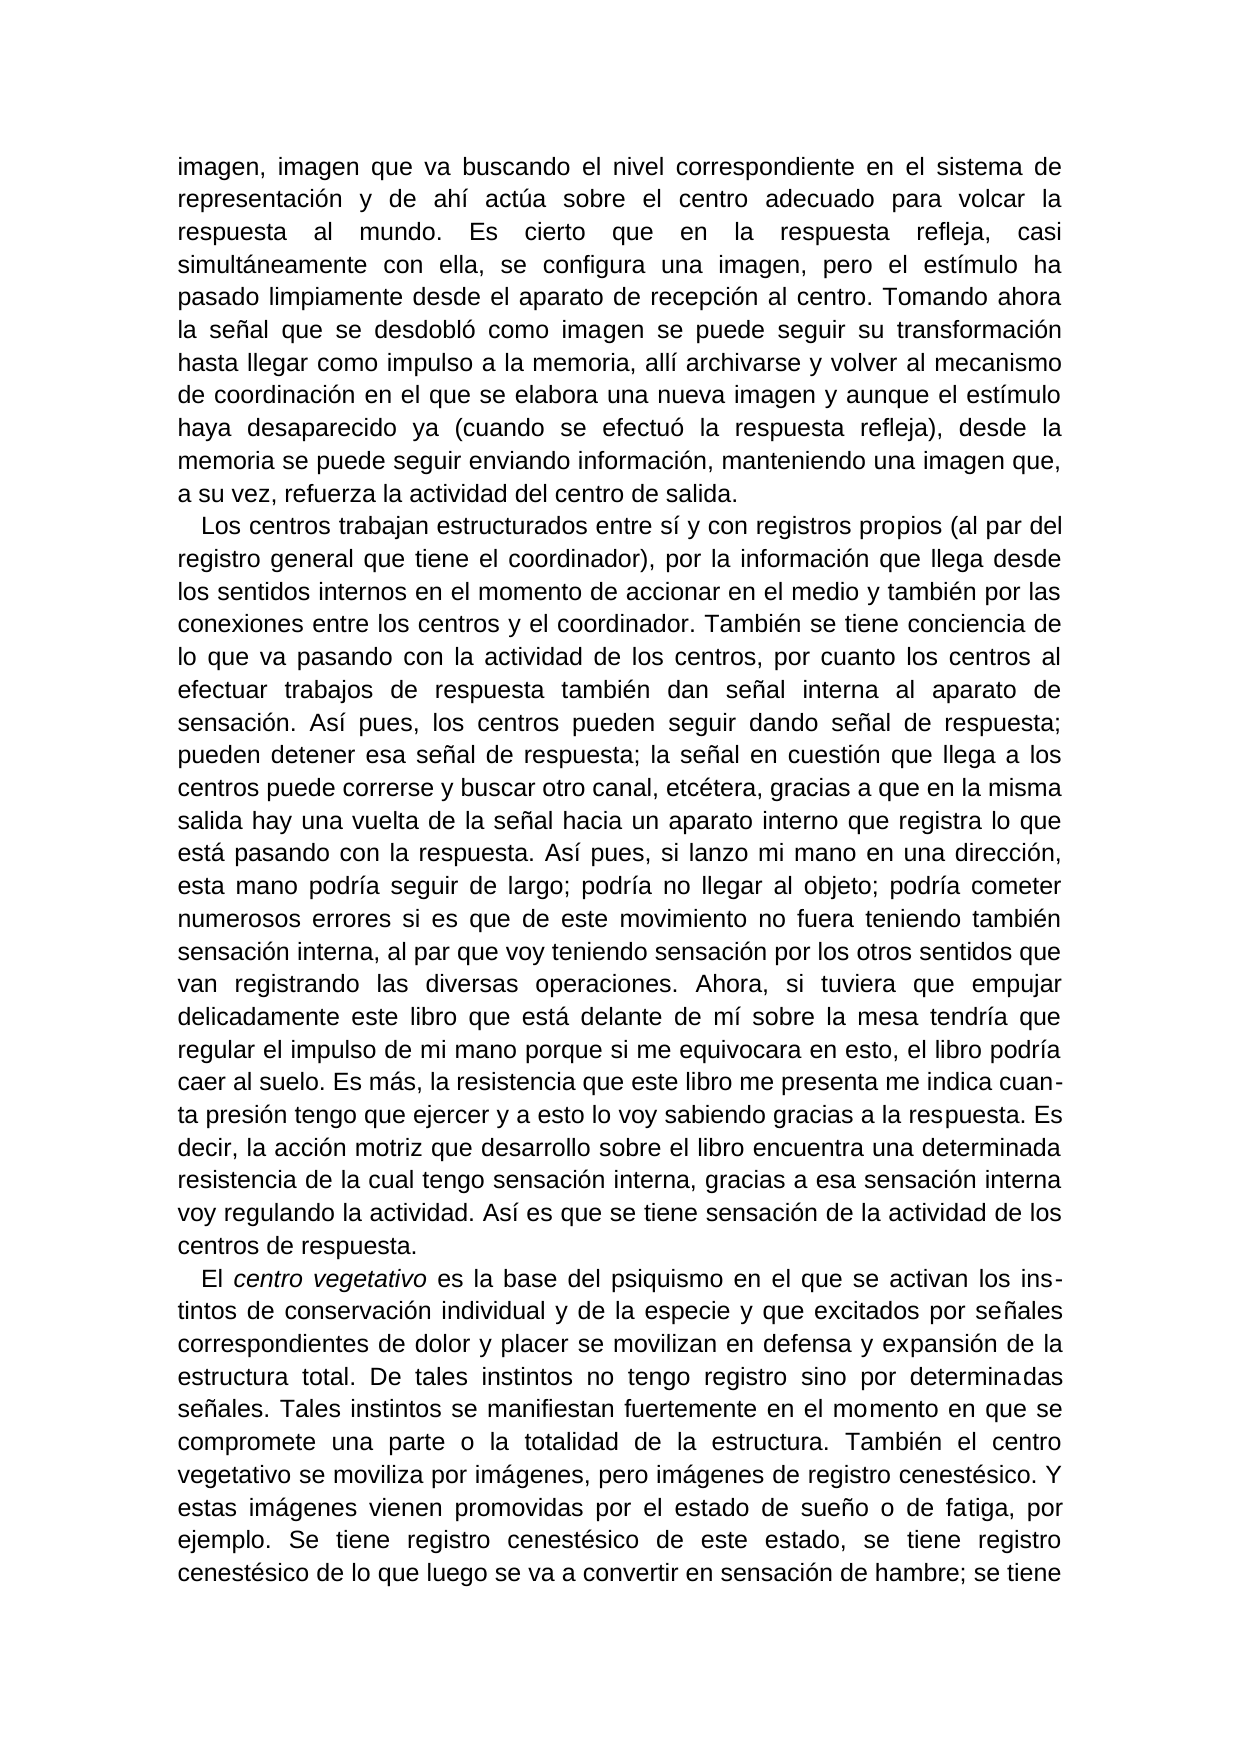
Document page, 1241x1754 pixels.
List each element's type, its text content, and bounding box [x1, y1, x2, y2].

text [177, 148, 1063, 507]
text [177, 1260, 1063, 1587]
text Los centros trabajan estructurados entre sí y con registros propios (al par del registro general que tiene el coordinador), por la información que llega desde los sentidos internos en el momento de accionar en el medio y también por las conexiones entre los centros y el coordinador. También se tiene conciencia de lo que va pasando con la actividad de los centros, por cuanto los centros al efectuar trabajos de respuesta también dan señal interna al aparato de sensación. Así pues, los centros pueden seguir dando señal de respuesta; pueden detener esa señal de respuesta; la señal en cuestión que llega a los centros puede correrse y buscar otro canal, etcétera, gracias a que en la misma salida hay una vuelta de la señal hacia un aparato interno que registra lo que está pasando con la respuesta. Así pues, si lanzo mi mano en una dirección, esta mano podría seguir de largo; podría no llegar al objeto; podría cometer numerosos errores si es que de este movimiento no fuera teniendo también sensación interna, al par que voy teniendo sensación por los otros sentidos que van registrando las diversas operaciones. Ahora, si tuviera que empujar delicadamente este libro que está delante de mí sobre la mesa tendría que regular el impulso de mi mano porque si me equivocara en esto, el libro podría caer al suelo. Es más, la resistencia que este libro me presenta me indica cuanta presión tengo que ejercer y a esto lo voy sabiendo gracias a la respuesta. Es decir, la acción motriz que desarrollo sobre el libro encuentra una determinada resistencia de la cual tengo sensación interna, gracias a esa sensación interna voy regulando la actividad. Así es que se tiene sensación de la actividad de los centros de respuesta. [177, 507, 1063, 1260]
